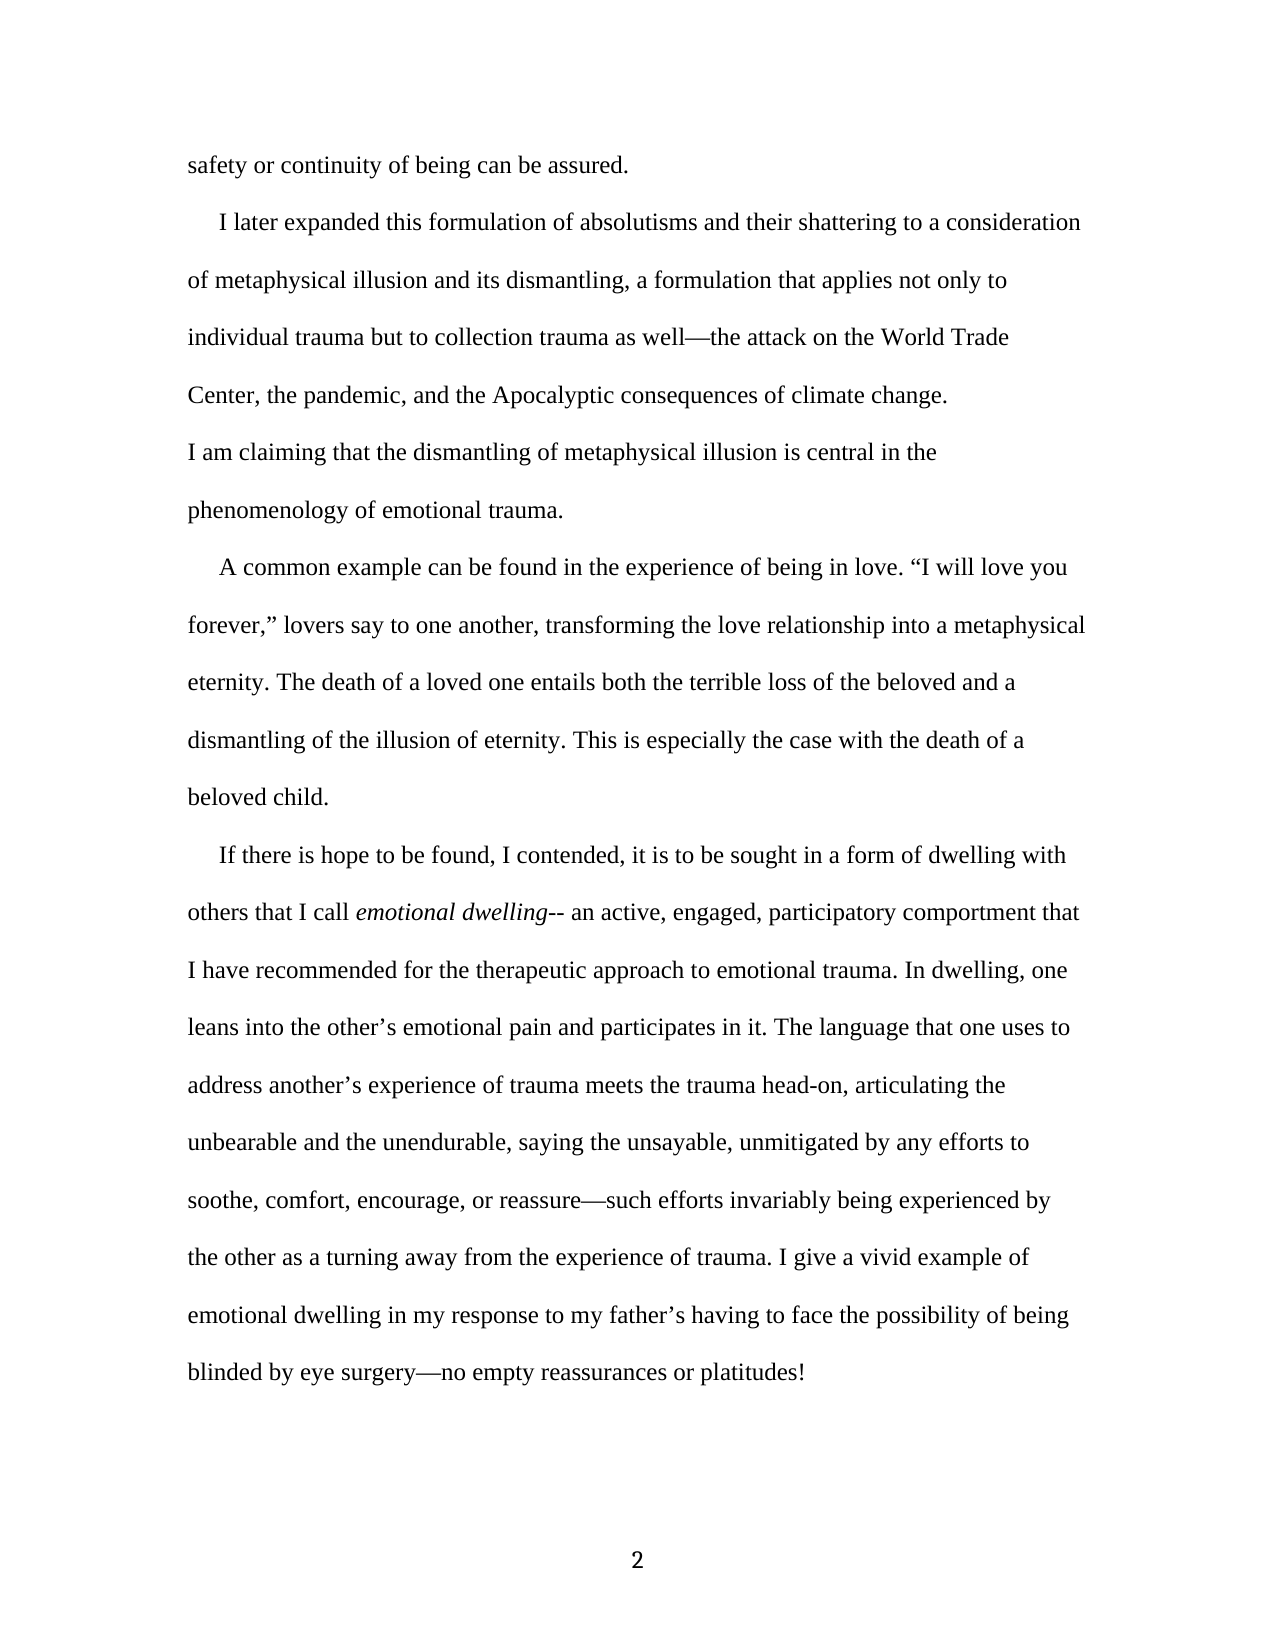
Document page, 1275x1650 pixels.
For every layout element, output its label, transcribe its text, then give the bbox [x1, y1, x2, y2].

text I am claiming that the dismantling of metaphysical illusion is central in the phenomenology of emotional trauma. [187, 437, 1087, 524]
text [187, 150, 1087, 179]
text If there is hope to be found, I contended, it is to be sought in a form of dwelling with others that I call emotional dwelling-- an active, engaged, participatory comportment that I have recommended for the therapeutic approach to emotional trauma. In dwelling, one leans into the other’s emotional pain and participates in it. The language that one uses to address another’s experience of trauma meets the trauma head-on, articulating the unbearable and the unendurable, saying the unsayable, unmitigated by any efforts to soothe, comfort, encourage, or reassure—such efforts invariably being experienced by the other as a turning away from the experience of trauma. I give a vivid example of emotional dwelling in my response to my father’s having to face the possibility of being blinded by eye surgery—no empty reassurances or platitudes! [187, 840, 1087, 1386]
text I later expanded this formulation of absolutisms and their shattering to a consideration of metaphysical illusion and its dismantling, a formulation that applies not only to individual trauma but to collection trauma as well—the attack on the World Trade Center, the pandemic, and the Apocalyptic consequences of climate change. [187, 207, 1087, 409]
text A common example can be found in the experience of being in love. “I will love you forever,” lovers say to one another, transforming the love relationship into a metaphysical eternity. The death of a loved one entails both the terrible loss of the beloved and a dismantling of the illusion of eternity. This is especially the case with the death of a beloved child. [187, 552, 1087, 811]
